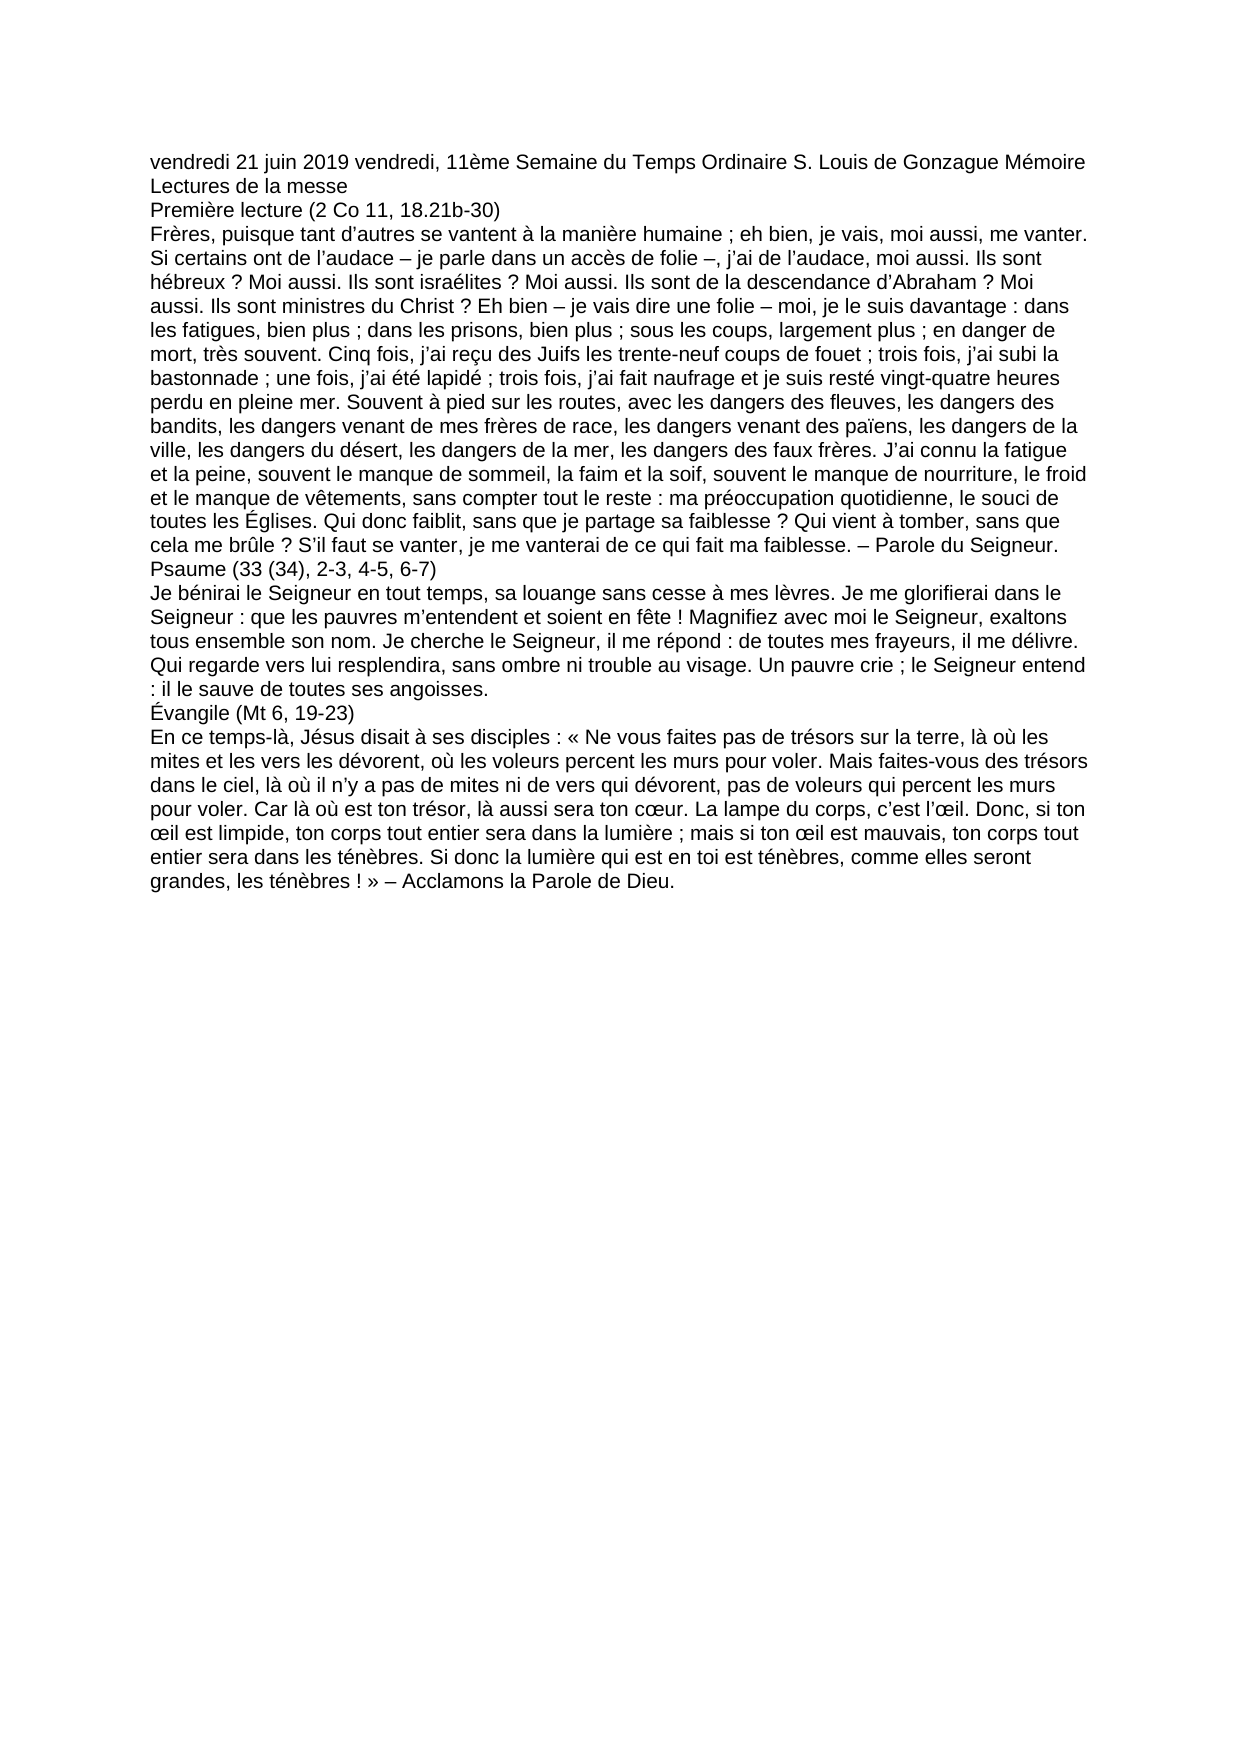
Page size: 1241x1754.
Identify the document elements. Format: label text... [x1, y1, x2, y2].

text Je bénirai le Seigneur en tout temps, sa louange sans cesse à mes lèvres. Je me glorifierai dans le Seigneur : que les pauvres m’entendent et soient en fête ! Magnifiez avec moi le Seigneur, exaltons tous ensemble son nom. Je cherche le Seigneur, il me répond : de toutes mes frayeurs, il me délivre. Qui regarde vers lui resplendira, sans ombre ni trouble au visage. Un pauvre crie ; le Seigneur entend : il le sauve de toutes ses angoisses. [150, 581, 1090, 701]
text Frères, puisque tant d’autres se vantent à la manière humaine ; eh bien, je vais, moi aussi, me vanter. Si certains ont de l’audace – je parle dans un accès de folie –, j’ai de l’audace, moi aussi. Ils sont hébreux ? Moi aussi. Ils sont israélites ? Moi aussi. Ils sont de la descendance d’Abraham ? Moi aussi. Ils sont ministres du Christ ? Eh bien – je vais dire une folie – moi, je le suis davantage : dans les fatigues, bien plus ; dans les prisons, bien plus ; sous les coups, largement plus ; en danger de mort, très souvent. Cinq fois, j’ai reçu des Juifs les trente-neuf coups de fouet ; trois fois, j’ai subi la bastonnade ; une fois, j’ai été lapidé ; trois fois, j’ai fait naufrage et je suis resté vingt-quatre heures perdu en pleine mer. Souvent à pied sur les routes, avec les dangers des fleuves, les dangers des bandits, les dangers venant de mes frères de race, les dangers venant des païens, les dangers de la ville, les dangers du désert, les dangers de la mer, les dangers des faux frères. J’ai connu la fatigue et la peine, souvent le manque de sommeil, la faim et la soif, souvent le manque de nourriture, le froid et le manque de vêtements, sans compter tout le reste : ma préoccupation quotidienne, le souci de toutes les Églises. Qui donc faiblit, sans que je partage sa faiblesse ? Qui vient à tomber, sans que cela me brûle ? S’il faut se vanter, je me vanterai de ce qui fait ma faiblesse. – Parole du Seigneur. [150, 222, 1090, 557]
text En ce temps-là, Jésus disait à ses disciples : « Ne vous faites pas de trésors sur la terre, là où les mites et les vers les dévorent, où les voleurs percent les murs pour voler. Mais faites-vous des trésors dans le ciel, là où il n’y a pas de mites ni de vers qui dévorent, pas de voleurs qui percent les murs pour voler. Car là où est ton trésor, là aussi sera ton cœur. La lampe du corps, c’est l’œil. Donc, si ton œil est limpide, ton corps tout entier sera dans la lumière ; mais si ton œil est mauvais, ton corps tout entier sera dans les ténèbres. Si donc la lumière qui est en toi est ténèbres, comme elles seront grandes, les ténèbres ! » – Acclamons la Parole de Dieu. [150, 725, 1090, 893]
